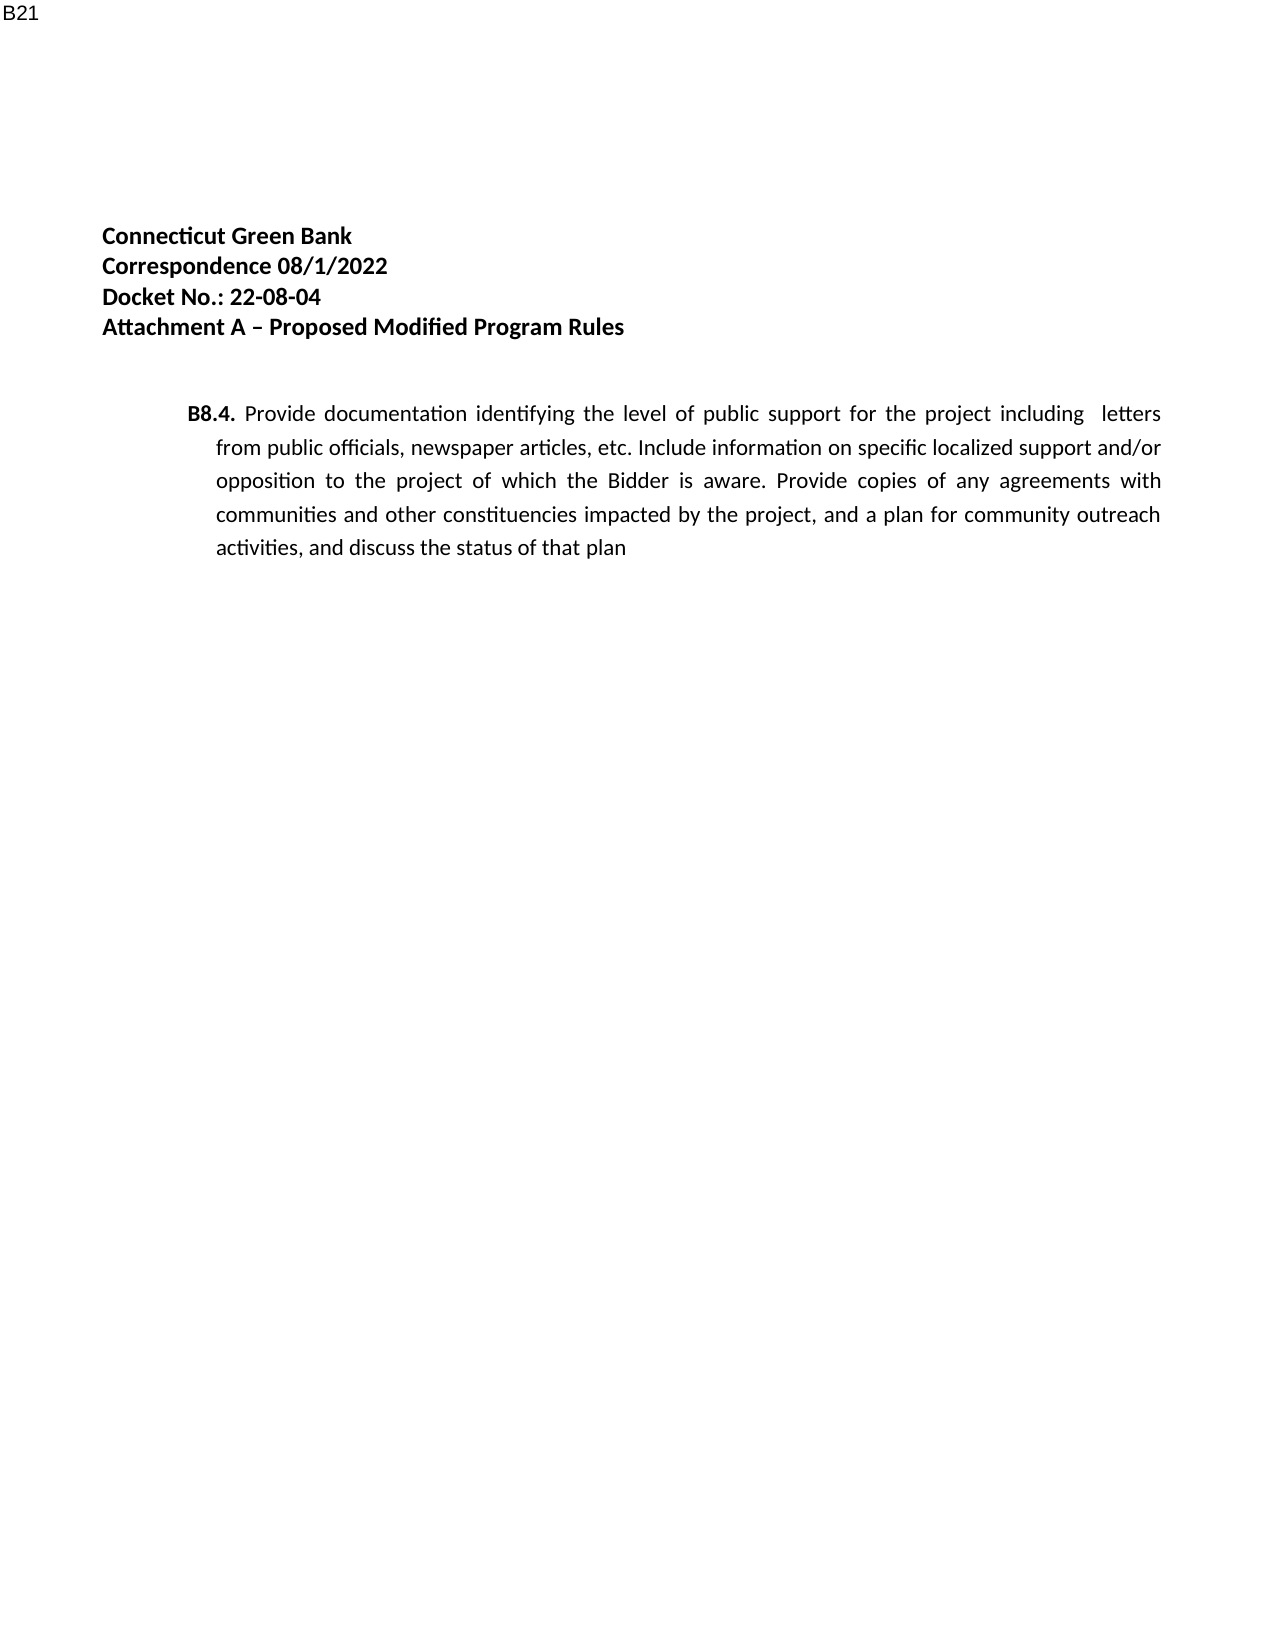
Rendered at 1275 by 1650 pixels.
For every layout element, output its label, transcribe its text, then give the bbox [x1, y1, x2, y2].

text B8.4. Provide documentation identifying the level of public support for the project including letters from public officials, newspaper articles, etc. Include information on specific localized support and/or opposition to the project of which the Bidder is aware. Provide copies of any agreements with communities and other constituencies impacted by the project, and a plan for community outreach activities, and discuss the status of that plan [187, 399, 1163, 562]
